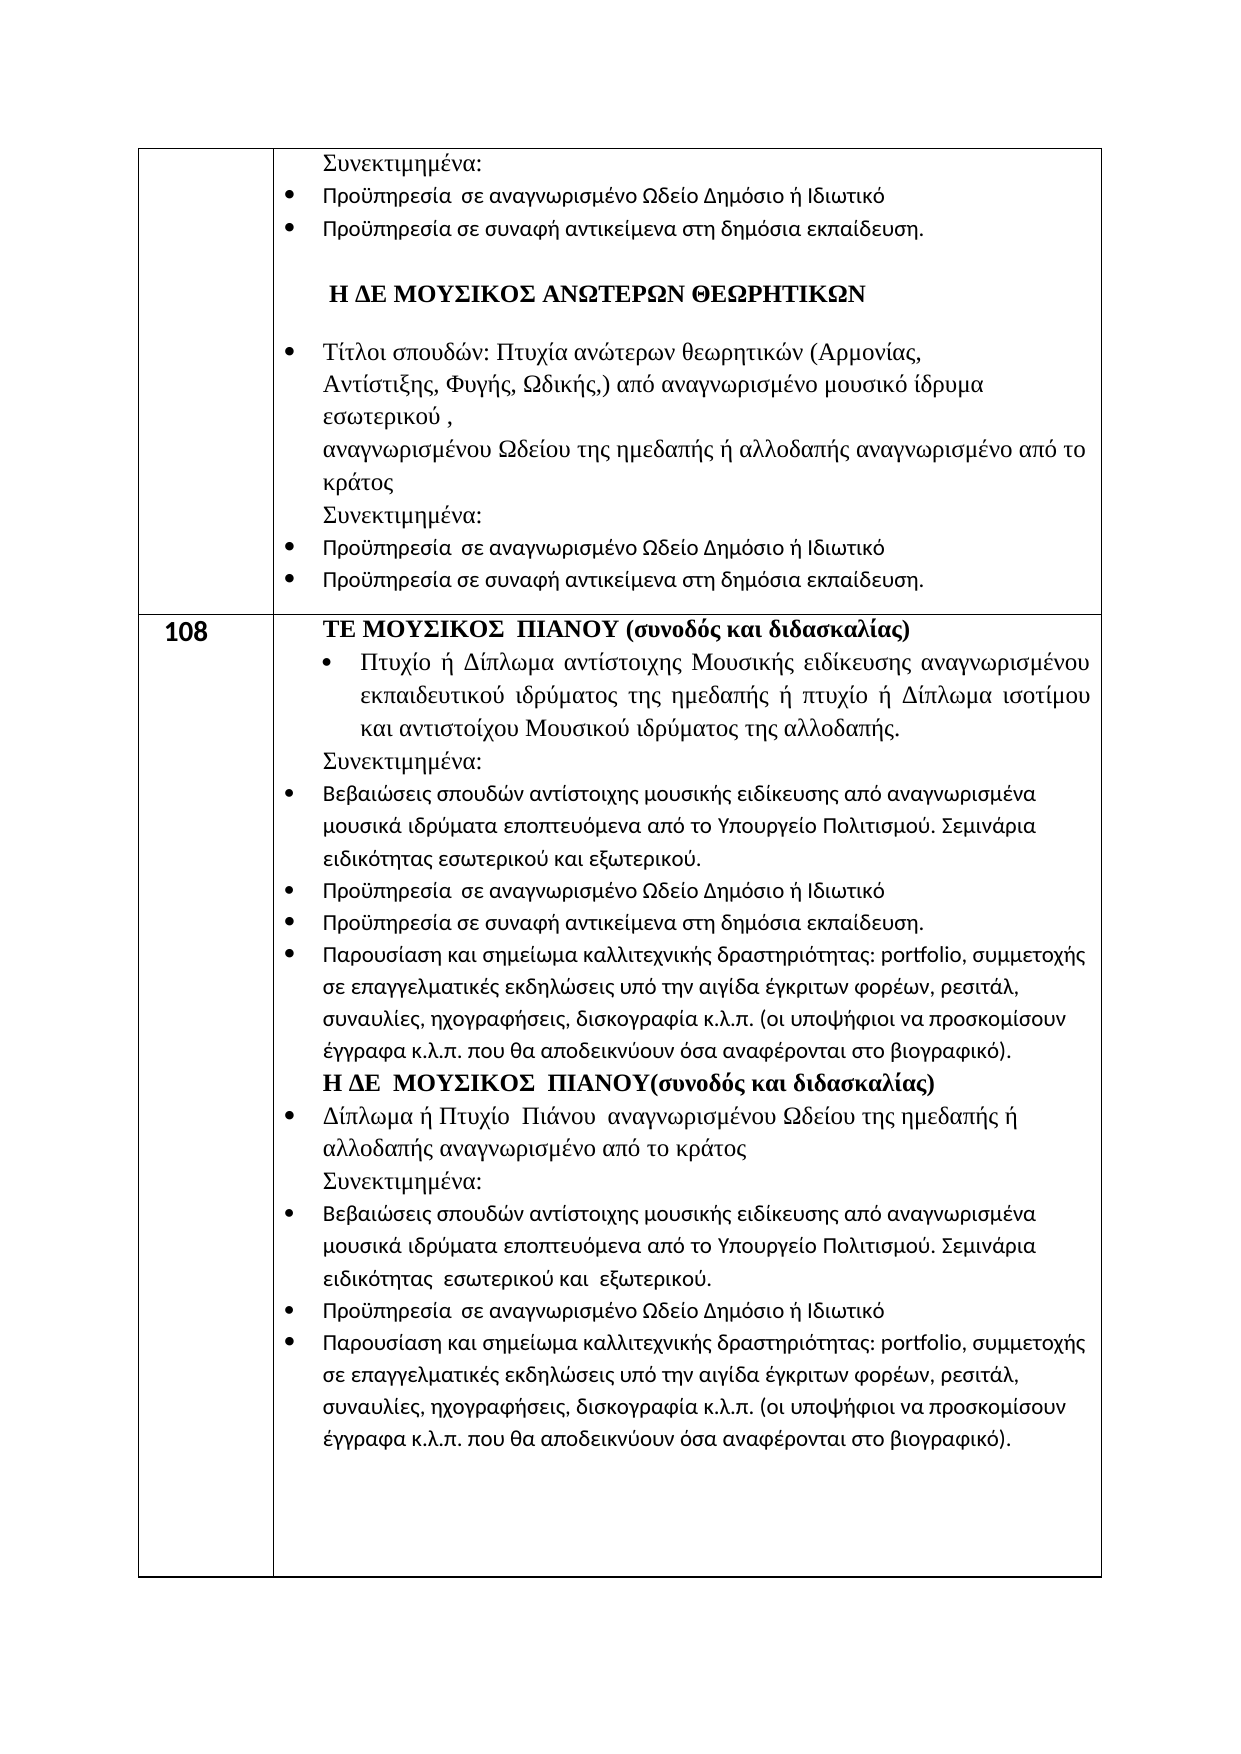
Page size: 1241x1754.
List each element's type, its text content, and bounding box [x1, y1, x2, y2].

table_cell ΤΕ ΜΟΥΣΙΚΟΣ ΠΙΑΝΟΥ (συνοδός και διδασκαλίας) Πτυχίο ή Δίπλωμα αντίστοιχης Μουσικής ειδίκευσης αναγνωρισμένου εκπαιδευτικού ιδρύματος της ημεδαπής ή πτυχίο ή Δίπλωμα ισοτίμου και αντιστοίχου Μουσικού ιδρύματος της αλλοδαπής. Συνεκτιμημένα: Βεβαιώσεις σπουδών αντίστοιχης μουσικής ειδίκευσης από αναγνωρισμένα μουσικά ιδρύματα εποπτευόμενα από το Υπουργείο Πολιτισμού. Σεμινάρια ειδικότητας εσωτερικού και εξωτερικού. Προϋπηρεσία σε αναγνωρισμένο Ωδείο Δημόσιο ή Ιδιωτικό Προϋπηρεσία σε συναφή αντικείμενα στη δημόσια εκπαίδευση. Παρουσίαση και σημείωμα καλλιτεχνικής δραστηριότητας: portfolio, συμμετοχής σε επαγγελματικές εκδηλώσεις υπό την αιγίδα έγκριτων φορέων, ρεσιτάλ, συναυλίες, ηχογραφήσεις, δισκογραφία κ.λ.π. (οι υποψήφιοι να προσκομίσουν έγγραφα κ.λ.π. που θα αποδεικνύουν όσα αναφέρονται στο βιογραφικό). Η ΔΕ ΜΟΥΣΙΚΟΣ ΠΙΑΝΟΥ(συνοδός και διδασκαλίας) Δίπλωμα ή Πτυχίο Πιάνου αναγνωρισμένου Ωδείου της ημεδαπής ή αλλοδαπής αναγνωρισμένο από το κράτος Συνεκτιμημένα: Βεβαιώσεις σπουδών αντίστοιχης μουσικής ειδίκευσης από αναγνωρισμένα μουσικά ιδρύματα εποπτευόμενα από το Υπουργείο Πολιτισμού. Σεμινάρια ειδικότητας εσωτερικού και εξωτερικού. Προϋπηρεσία σε αναγνωρισμένο Ωδείο Δημόσιο ή Ιδιωτικό Παρουσίαση και σημείωμα καλλιτεχνικής δραστηριότητας: portfolio, συμμετοχής σε επαγγελματικές εκδηλώσεις υπό την αιγίδα έγκριτων φορέων, ρεσιτάλ, συναυλίες, ηχογραφήσεις, δισκογραφία κ.λ.π. (οι υποψήφιοι να προσκομίσουν έγγραφα κ.λ.π. που θα αποδεικνύουν όσα αναφέρονται στο βιογραφικό). [274, 615, 1101, 1576]
table_header Συνεκτιμημένα: Προϋπηρεσία σε αναγνωρισμένο Ωδείο Δημόσιο ή Ιδιωτικό Προϋπηρεσία σε συναφή αντικείμενα στη δημόσια εκπαίδευση. Η ΔΕ ΜΟΥΣΙΚΟΣ ΑΝΩΤΕΡΩΝ ΘΕΩΡΗΤΙΚΩΝ Τίτλοι σπουδών: Πτυχία ανώτερων θεωρητικών (Αρμονίας, Αντίστιξης, Φυγής, Ωδικής,) από αναγνωρισμένο μουσικό ίδρυμα εσωτερικού , αναγνωρισμένου Ωδείου της ημεδαπής ή αλλοδαπής αναγνωρισμένο από το κράτος Συνεκτιμημένα: Προϋπηρεσία σε αναγνωρισμένο Ωδείο Δημόσιο ή Ιδιωτικό Προϋπηρεσία σε συναφή αντικείμενα στη δημόσια εκπαίδευση. [274, 149, 1101, 614]
table_header [139, 149, 273, 614]
table_cell 108 [139, 615, 273, 1576]
